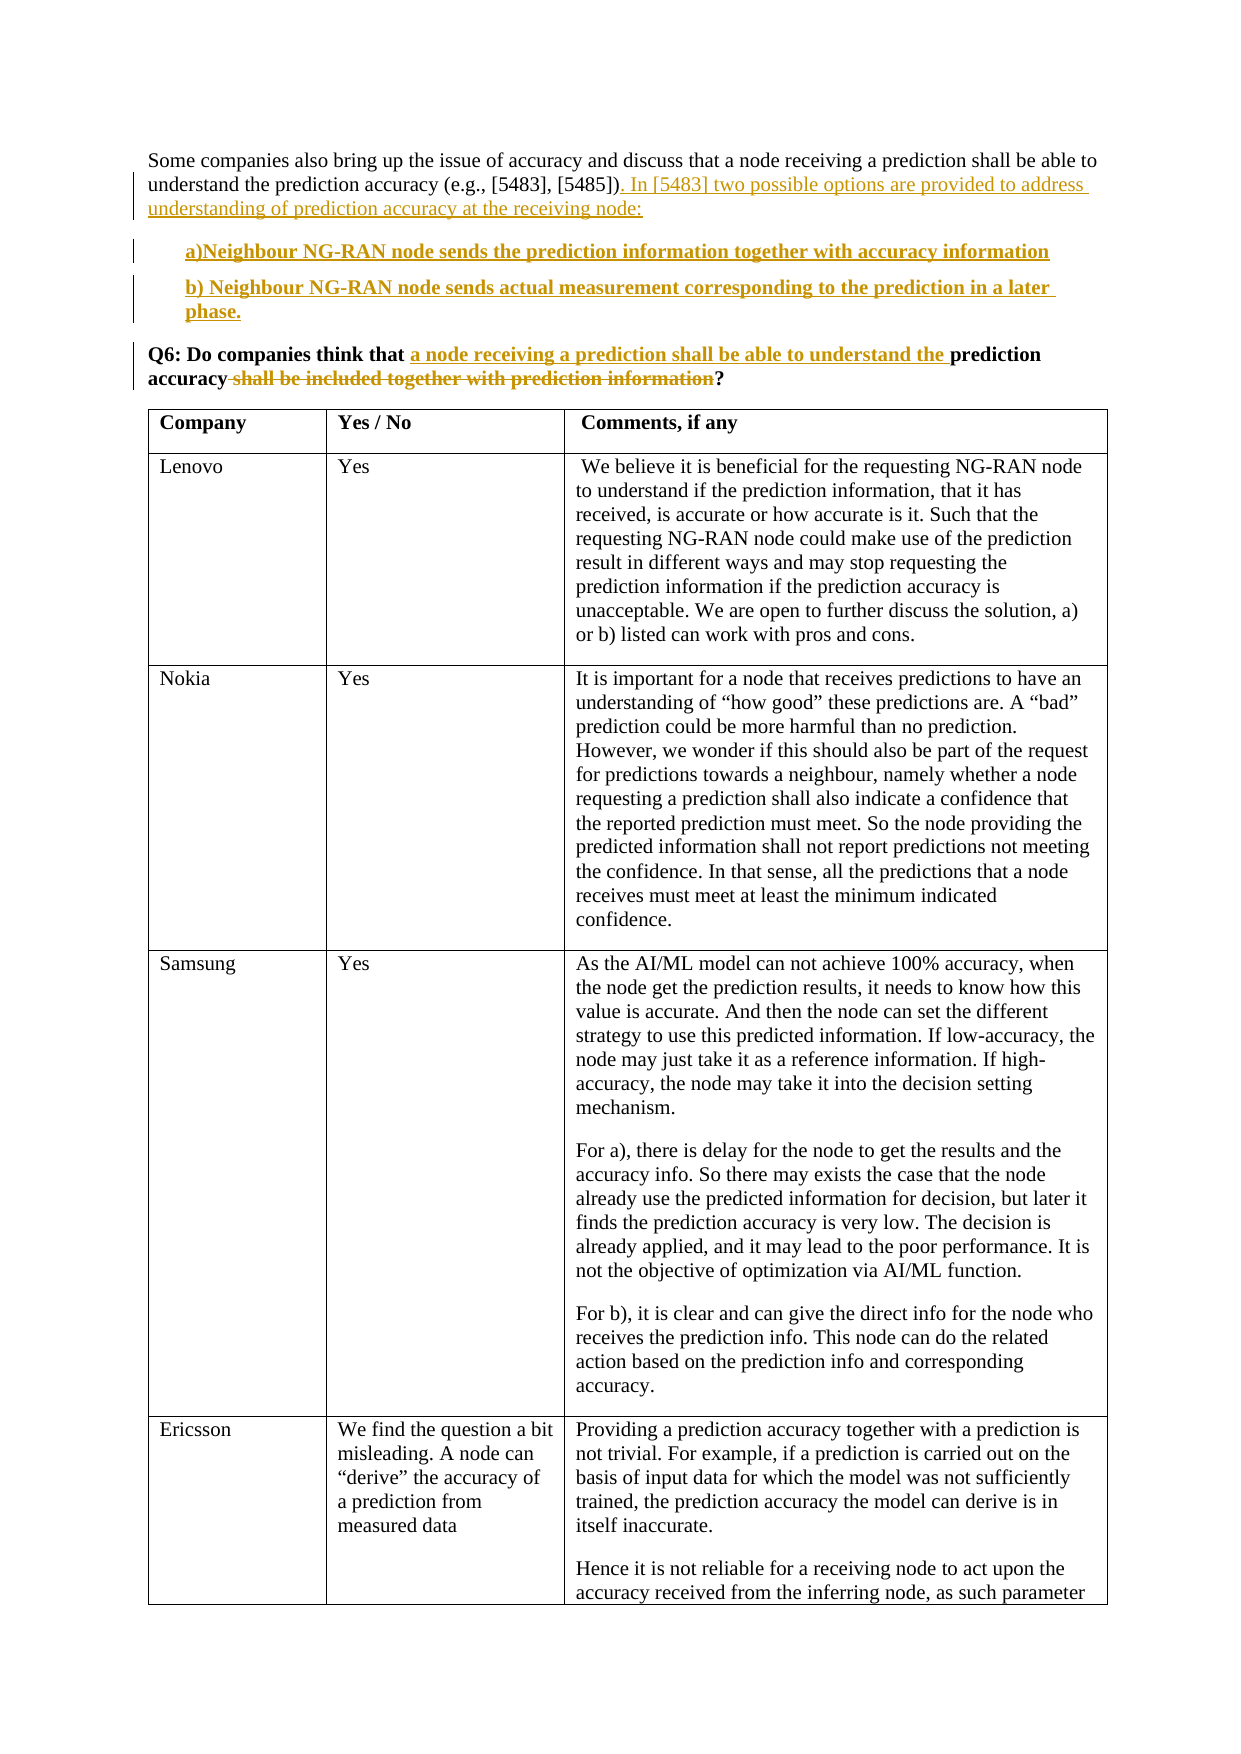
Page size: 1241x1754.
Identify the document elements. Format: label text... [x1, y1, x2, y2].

table_cell As the AI/ML model can not achieve 100% accuracy, when the node get the prediction results, it needs to know how this value is accurate. And then the node can set the different strategy to use this predicted information. If low-accuracy, the node may just take it as a reference information. If high-accuracy, the node may take it into the decision setting mechanism. For a), there is delay for the node to get the results and the accuracy info. So there may exists the case that the node already use the predicted information for decision, but later it finds the prediction accuracy is very low. The decision is already applied, and it may lead to the poor performance. It is not the objective of optimization via AI/ML function. For b), it is clear and can give the direct info for the node who receives the prediction info. This node can do the related action based on the prediction info and corresponding accuracy. [565, 951, 1107, 1416]
text Some companies also bring up the issue of accuracy and discuss that a node receiving a prediction shall be able to understand the prediction accuracy (e.g., [5483], [5485]) [148, 148, 1107, 220]
table_cell Yes [327, 454, 564, 665]
table_cell Lenovo [149, 454, 326, 665]
table_cell Ericsson [149, 1417, 326, 1604]
table_cell Nokia [149, 666, 326, 949]
text Q6: Do companies think that prediction accuracy? [148, 342, 1107, 390]
table_header Yes / No [327, 410, 564, 453]
table_cell Yes [327, 666, 564, 949]
table_cell We believe it is beneficial for the requesting NG-RAN node to understand if the prediction information, that it has received, is accurate or how accurate is it. Such that the requesting NG-RAN node could make use of the prediction result in different ways and may stop requesting the prediction information if the prediction accuracy is unacceptable. We are open to further discuss the solution, a) or b) listed can work with pros and cons. [565, 454, 1107, 665]
table_cell Samsung [149, 951, 326, 1416]
table_header Company [149, 410, 326, 453]
table_cell Yes [327, 951, 564, 1416]
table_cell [327, 1417, 564, 1604]
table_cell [565, 1417, 1107, 1604]
table_header Comments, if any [565, 410, 1107, 453]
table_cell It is important for a node that receives predictions to have an understanding of “how good” these predictions are. A “bad” prediction could be more harmful than no prediction. However, we wonder if this should also be part of the request for predictions towards a neighbour, namely whether a node requesting a prediction shall also indicate a confidence that the reported prediction must meet. So the node providing the predicted information shall not report predictions not meeting the confidence. In that sense, all the predictions that a node receives must meet at least the minimum indicated confidence. [565, 666, 1107, 949]
